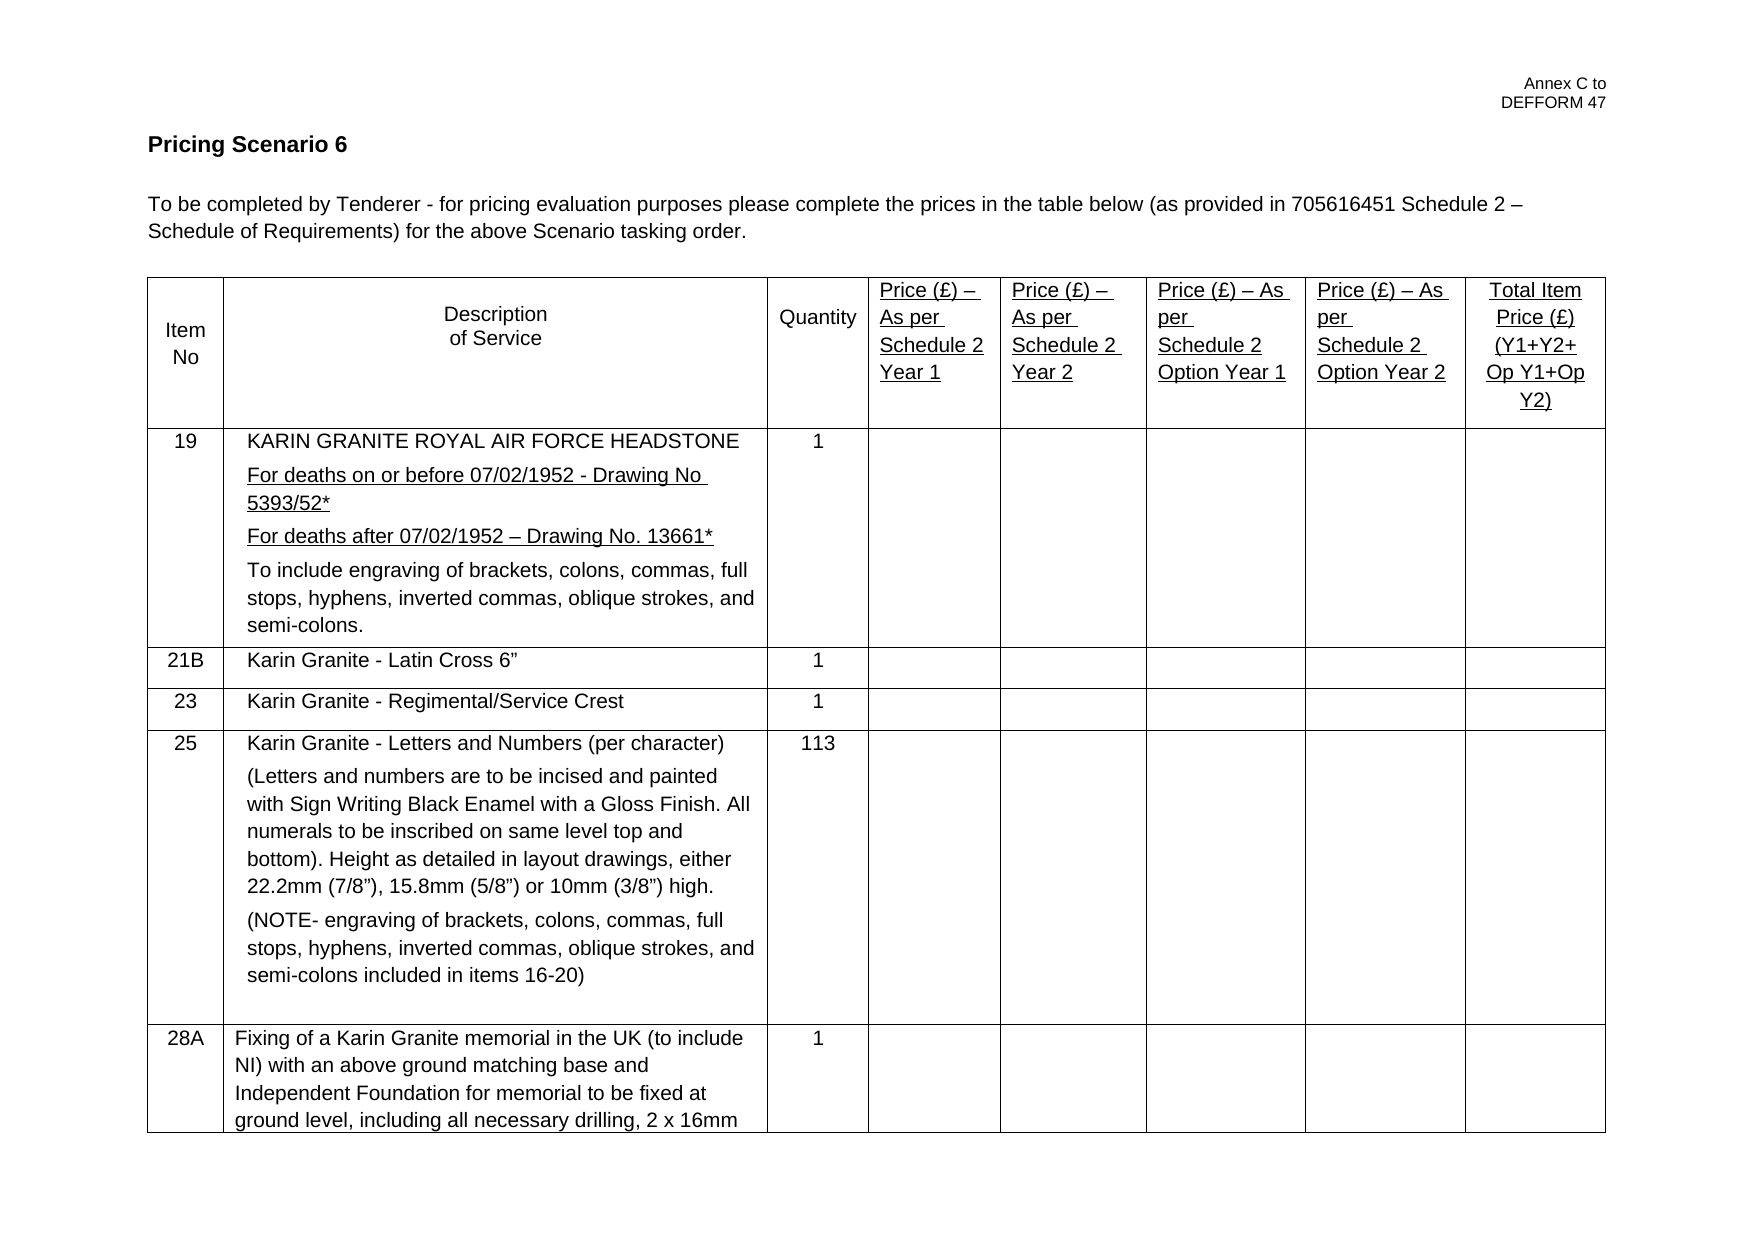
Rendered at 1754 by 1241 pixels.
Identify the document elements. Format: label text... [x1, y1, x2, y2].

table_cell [224, 1025, 767, 1132]
table_cell [869, 648, 1000, 688]
table_cell [1147, 1025, 1305, 1132]
table_cell [869, 1025, 1000, 1132]
table_header Item No [148, 278, 223, 428]
text To be completed by Tenderer - for pricing evaluation purposes please complete the prices in the table below (as provided in 705616451 Schedule 2 – Schedule of Requirements) for the above Scenario tasking order. [148, 191, 1606, 243]
table_cell 1 [768, 1025, 868, 1132]
table_cell 113 [768, 731, 868, 1024]
table_header Price (£) – As per Schedule 2 Year 2 [1001, 278, 1146, 428]
table_header Price (£) – As per Schedule 2 Year 1 [869, 278, 1000, 428]
table_header Price (£) – As per Schedule 2 Option Year 2 [1306, 278, 1465, 428]
table_cell 21B [148, 648, 223, 688]
table_cell [1001, 689, 1146, 729]
table_cell [1306, 1025, 1465, 1132]
table_cell [1306, 731, 1465, 1024]
table_header Description of Service [224, 278, 767, 428]
table_cell 1 [768, 429, 868, 647]
table_cell 1 [768, 648, 868, 688]
text Pricing Scenario 6 [148, 131, 1606, 157]
table_cell [1001, 648, 1146, 688]
table_cell [1001, 731, 1146, 1024]
table_cell [1466, 429, 1605, 647]
table_cell [1147, 689, 1305, 729]
table_cell [1147, 731, 1305, 1024]
table_cell [1306, 429, 1465, 647]
table_cell [1466, 1025, 1605, 1132]
table_cell [1466, 689, 1605, 729]
table_cell Karin Granite - Regimental/Service Crest [224, 689, 767, 729]
table_cell [869, 429, 1000, 647]
table_cell [1466, 648, 1605, 688]
table_cell [1306, 648, 1465, 688]
table_header Quantity [768, 278, 868, 428]
table_cell [1147, 429, 1305, 647]
table_cell 25 [148, 731, 223, 1024]
table_cell [1001, 1025, 1146, 1132]
table_cell Karin Granite - Letters and Numbers (per character) (Letters and numbers are to be incised and painted with Sign Writing Black Enamel with a Gloss Finish. All numerals to be inscribed on same level top and bottom). Height as detailed in layout drawings, either 22.2mm (7/8”), 15.8mm (5/8”) or 10mm (3/8”) high. (NOTE- engraving of brackets, colons, commas, full stops, hyphens, inverted commas, oblique strokes, and semi-colons included in items 16-20) [224, 731, 767, 1024]
table_cell KARIN GRANITE ROYAL AIR FORCE HEADSTONE For deaths on or before 07/02/1952 - Drawing No 5393/52* For deaths after 07/02/1952 – Drawing No. 13661* To include engraving of brackets, colons, commas, full stops, hyphens, inverted commas, oblique strokes, and semi-colons. [224, 429, 767, 647]
table_cell [1001, 429, 1146, 647]
table_cell [869, 731, 1000, 1024]
table_cell [869, 689, 1000, 729]
table_cell Karin Granite - Latin Cross 6” [224, 648, 767, 688]
table_cell 23 [148, 689, 223, 729]
table_cell [1466, 731, 1605, 1024]
table_header Total Item Price (£) (Y1+Y2+ Op Y1+Op Y2) [1466, 278, 1605, 428]
table_cell 19 [148, 429, 223, 647]
table_cell [1147, 648, 1305, 688]
table_cell 1 [768, 689, 868, 729]
table_cell 28A [148, 1025, 223, 1132]
table_header Price (£) – As per Schedule 2 Option Year 1 [1147, 278, 1305, 428]
table_cell [1306, 689, 1465, 729]
